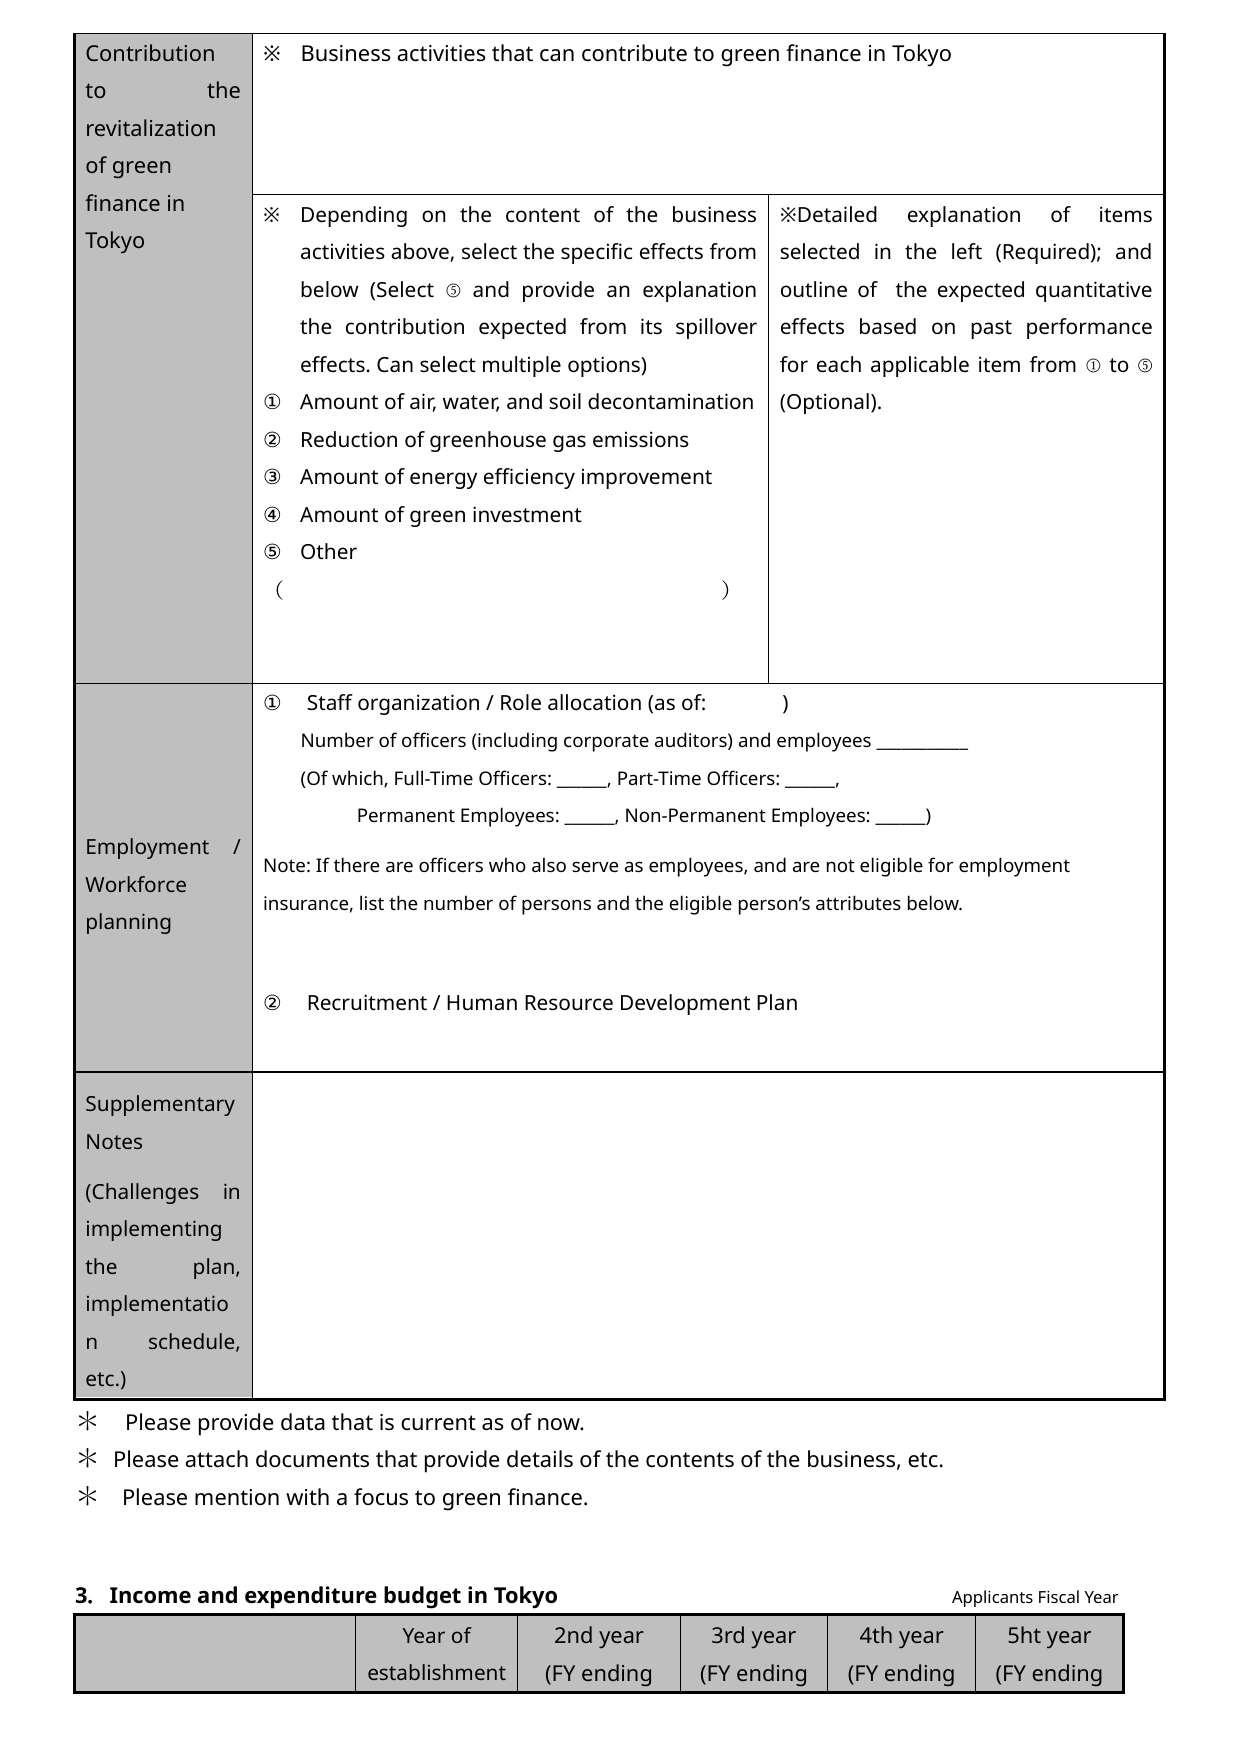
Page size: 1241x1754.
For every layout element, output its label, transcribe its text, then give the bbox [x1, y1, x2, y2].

text ＊ Please provide data that is current as of now. [75, 1401, 1165, 1438]
text ＊ Please mention with a focus to green finance. [75, 1476, 1165, 1513]
table_cell Supplementary Notes (Challenges in implementing the plan, implementation schedule, etc.) [76, 1073, 252, 1397]
table_header [76, 1616, 355, 1691]
text ＊ Please attach documents that provide details of the contents of the business, etc. [75, 1438, 1165, 1476]
table_cell Staff organization / Role allocation (as of: ) Number of officers (including corporate auditors) and employees ___________ (Of which, Full-Time Officers: ______, Part-Time Officers: ______, Permanent Employees: ______, Non-Permanent Employees: ______) Note: If there are officers who also serve as employees, and are not eligible for employment insurance, list the number of persons and the eligible person’s attributes below. Recruitment / Human Resource Development Plan [253, 684, 1163, 1071]
text 3．Income and expenditure budget in Tokyo Applicants Fiscal Year [75, 1576, 1165, 1613]
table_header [356, 1616, 517, 1691]
table_cell Depending on the content of the business activities above, select the specific effects from below (Select ⑤ and provide an explanation the contribution expected from its spillover effects. Can select multiple options) Amount of air, water, and soil decontamination Reduction of greenhouse gas emissions Amount of energy efficiency improvement Amount of green investment Other （ ） [253, 195, 768, 683]
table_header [828, 1616, 975, 1691]
table_cell ※Detailed explanation of items selected in the left (Required); and outline of the expected quantitative effects based on past performance for each applicable item from ① to ⑤ (Optional). [769, 195, 1163, 683]
table_cell Employment /Workforce planning [76, 684, 252, 1071]
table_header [976, 1616, 1122, 1691]
table_cell [253, 1073, 1163, 1397]
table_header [681, 1616, 827, 1691]
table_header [518, 1616, 680, 1691]
table_cell Contribution to the revitalization of green finance in Tokyo [76, 34, 252, 683]
table_cell Business activities that can contribute to green finance in Tokyo [253, 34, 1163, 194]
